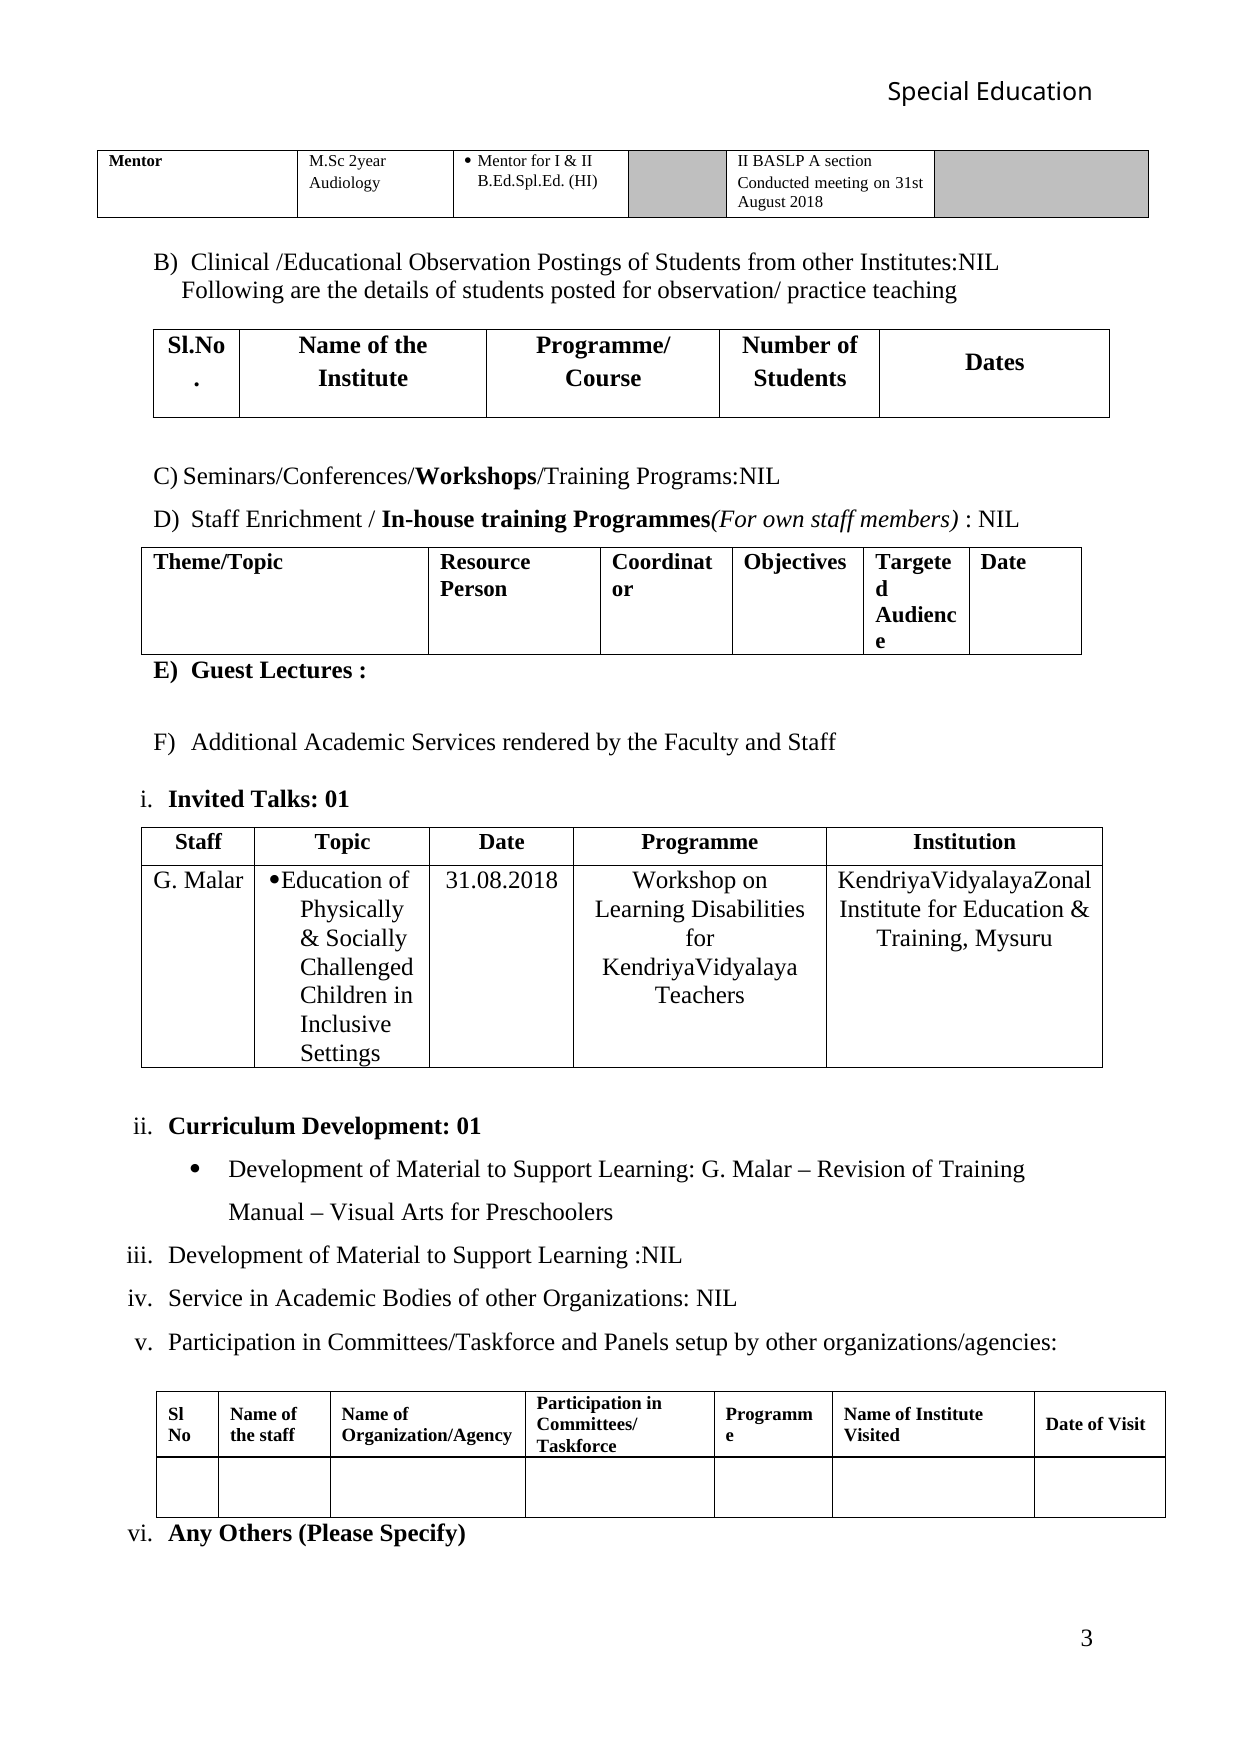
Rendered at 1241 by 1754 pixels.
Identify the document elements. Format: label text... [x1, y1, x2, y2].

table_cell Mentor for I & II B.Ed.Spl.Ed. (HI) [454, 151, 628, 217]
table_cell G. Malar [142, 866, 254, 1067]
table_header Name of the staff [219, 1392, 330, 1456]
list Curriculum Development: 01 [153, 1111, 1093, 1140]
table_cell M.Sc 2year Audiology [298, 151, 453, 217]
table_header Name of Organization/Agency [331, 1392, 525, 1456]
list Seminars/Conferences/Workshops/Training Programs:NIL [153, 461, 1093, 490]
list Service in Academic Bodies of other Organizations: NIL [153, 1283, 1093, 1312]
table_cell [629, 151, 726, 217]
table_cell Education of Physically & Socially Challenged Children in Inclusive Settings [255, 866, 429, 1067]
table_header Sl.No. [154, 330, 239, 417]
table_cell KendriyaVidyalayaZonal Institute for Education & Training, Mysuru [827, 866, 1102, 1067]
list Development of Material to Support Learning: G. Malar – Revision of Training Manual – Visual Arts for Preschoolers [191, 1154, 1093, 1226]
table_cell [331, 1458, 525, 1517]
table_cell 31.08.2018 [430, 866, 573, 1067]
table_header Name of Institute Visited [833, 1392, 1034, 1456]
list Participation in Committees/Taskforce and Panels setup by other organizations/agencies: [153, 1327, 1093, 1355]
table_cell [526, 1458, 714, 1517]
list Guest Lectures : [153, 655, 1093, 683]
table_cell Workshop on Learning Disabilities for KendriyaVidyalaya Teachers [574, 866, 826, 1067]
table_header Dates [880, 330, 1109, 417]
table_cell [833, 1458, 1034, 1517]
table_header Name of the Institute [240, 330, 486, 417]
table_cell [935, 151, 1148, 217]
table_header Date [970, 548, 1081, 654]
table_header Institution [827, 828, 1102, 864]
table_header Staff [142, 828, 254, 864]
table_header Programme [715, 1392, 832, 1456]
table_header Sl No [157, 1392, 218, 1456]
table_header Participation in Committees/ Taskforce [526, 1392, 714, 1456]
table_header Date of Visit [1035, 1392, 1165, 1456]
table_cell [715, 1458, 832, 1517]
list Additional Academic Services rendered by the Faculty and Staff [153, 727, 1093, 755]
list Development of Material to Support Learning :NIL [153, 1240, 1093, 1269]
table_header Date [430, 828, 573, 864]
list Invited Talks: 01 [153, 784, 1093, 813]
table_cell [1035, 1458, 1165, 1517]
table_cell [219, 1458, 330, 1517]
table_header Resource Person [429, 548, 600, 654]
table_header Programme [574, 828, 826, 864]
table_header Topic [255, 828, 429, 864]
table_cell [157, 1458, 218, 1517]
list Clinical /Educational Observation Postings of Students from other Institutes:NIL [153, 247, 1093, 275]
table_header Coordinator [601, 548, 732, 654]
table_header Number of Students [720, 330, 879, 417]
table_cell II BASLP A section Conducted meeting on 31st August 2018 [727, 151, 934, 217]
table_header Theme/Topic [142, 548, 428, 654]
table_header Targeted Audience [864, 548, 969, 654]
table_cell Mentor [98, 151, 297, 217]
list Staff Enrichment / In-house training Programmes(For own staff members) : NIL [153, 504, 1093, 533]
table_header Objectives [733, 548, 863, 654]
text Following are the details of students posted for observation/ practice teaching [181, 275, 1093, 304]
list Any Others (Please Specify) [153, 1518, 1093, 1547]
table_header Programme/Course [487, 330, 719, 417]
